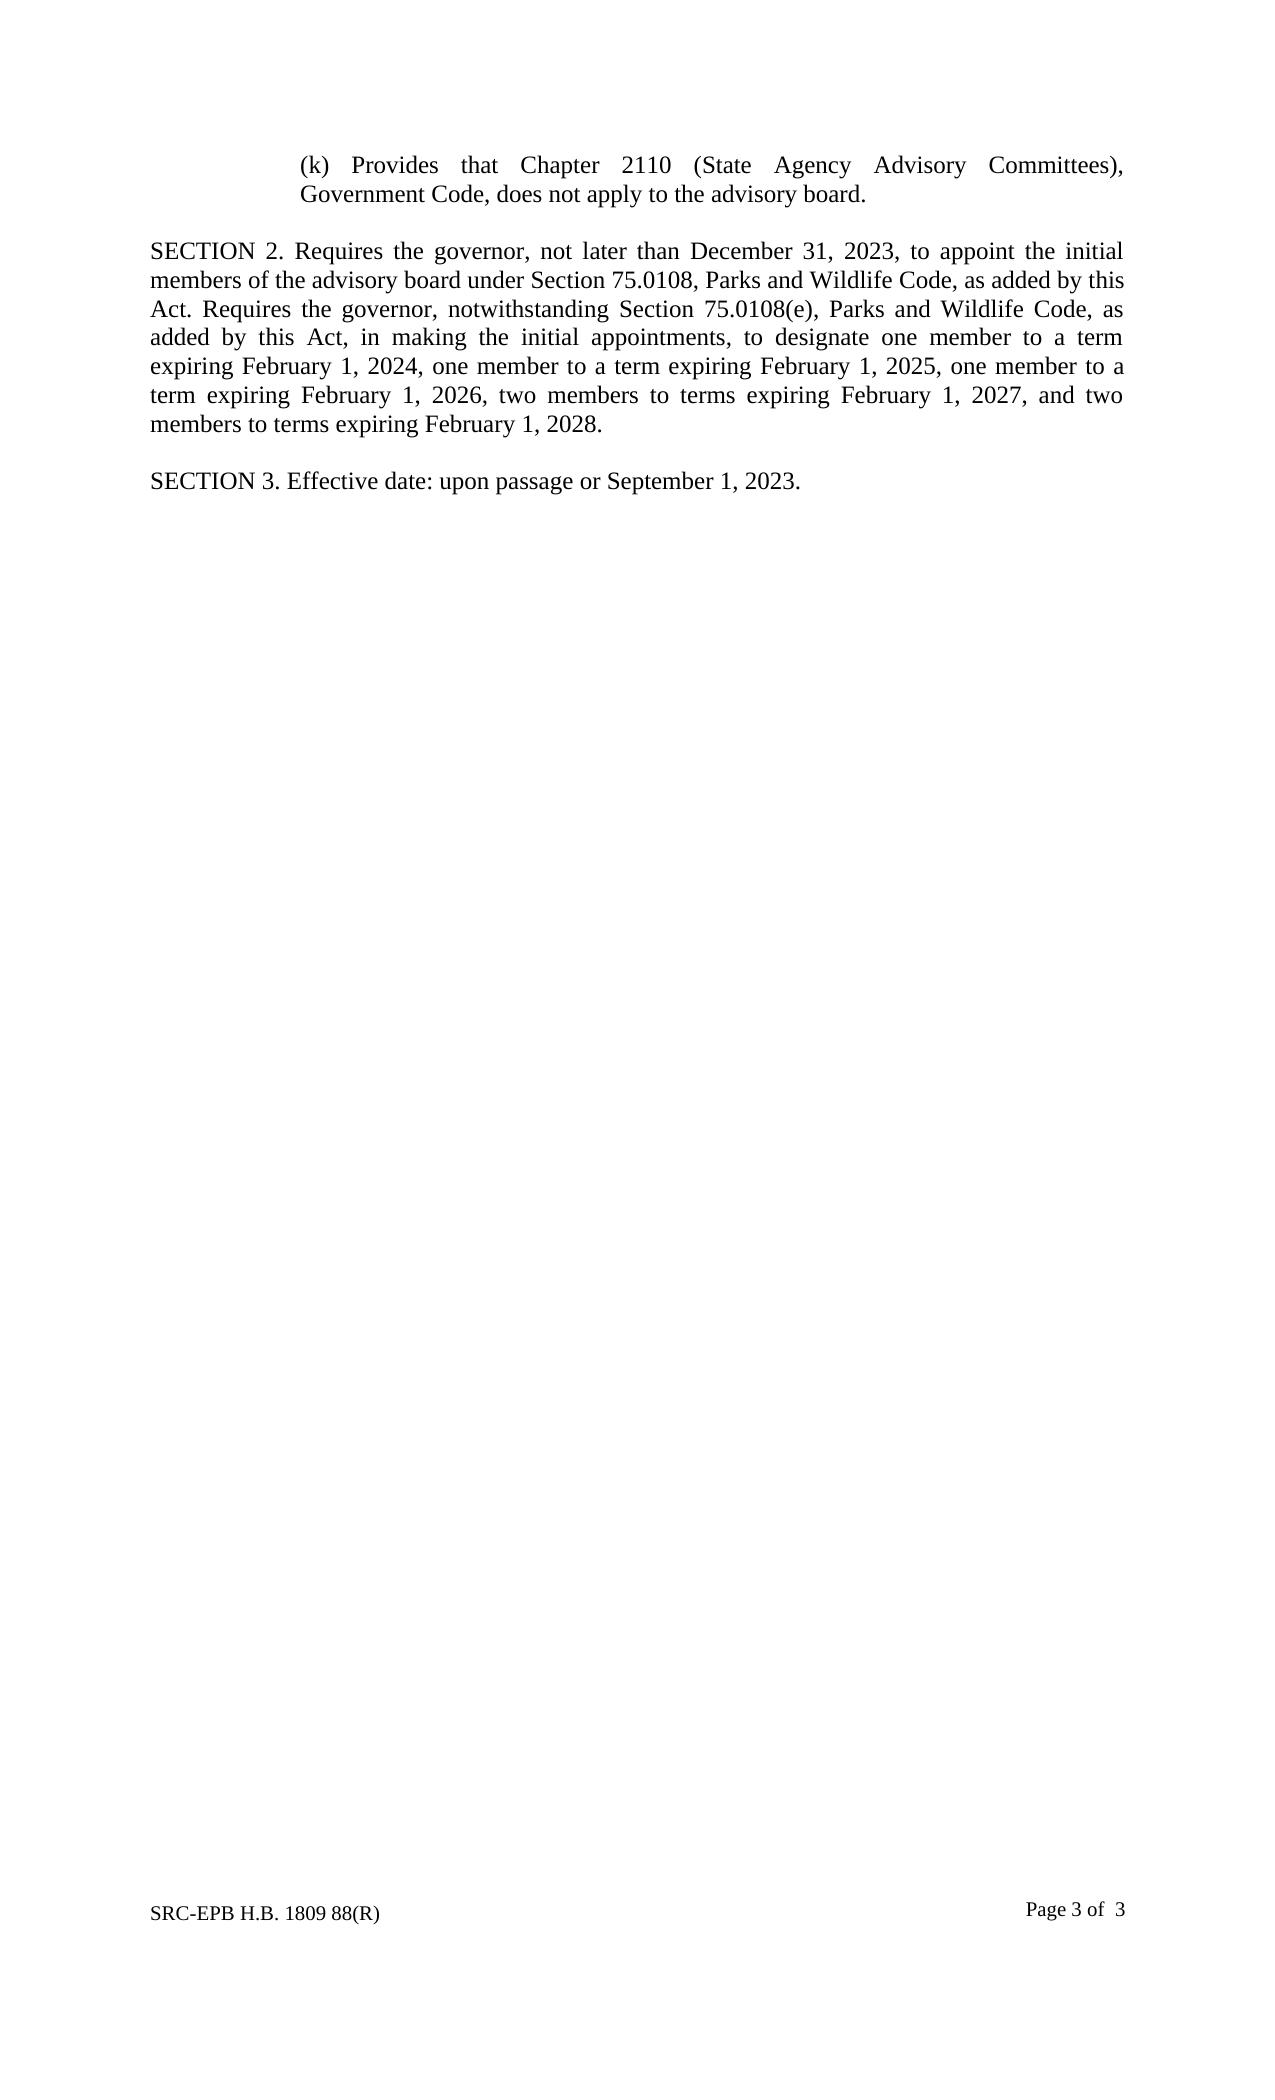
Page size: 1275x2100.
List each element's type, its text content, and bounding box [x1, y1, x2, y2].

text SECTION 3. Effective date: upon passage or September 1, 2023. [150, 466, 1125, 495]
text SECTION 2. Requires the governor, not later than December 31, 2023, to appoint the initial members of the advisory board under Section 75.0108, Parks and Wildlife Code, as added by this Act. Requires the governor, notwithstanding Section 75.0108(e), Parks and Wildlife Code, as added by this Act, in making the initial appointments, to designate one member to a term expiring February 1, 2024, one member to a term expiring February 1, 2025, one member to a term expiring February 1, 2026, two members to terms expiring February 1, 2027, and two members to terms expiring February 1, 2028. [150, 236, 1125, 437]
text (k) Provides that Chapter 2110 (State Agency Advisory Committees), Government Code, does not apply to the advisory board. [300, 150, 1125, 207]
